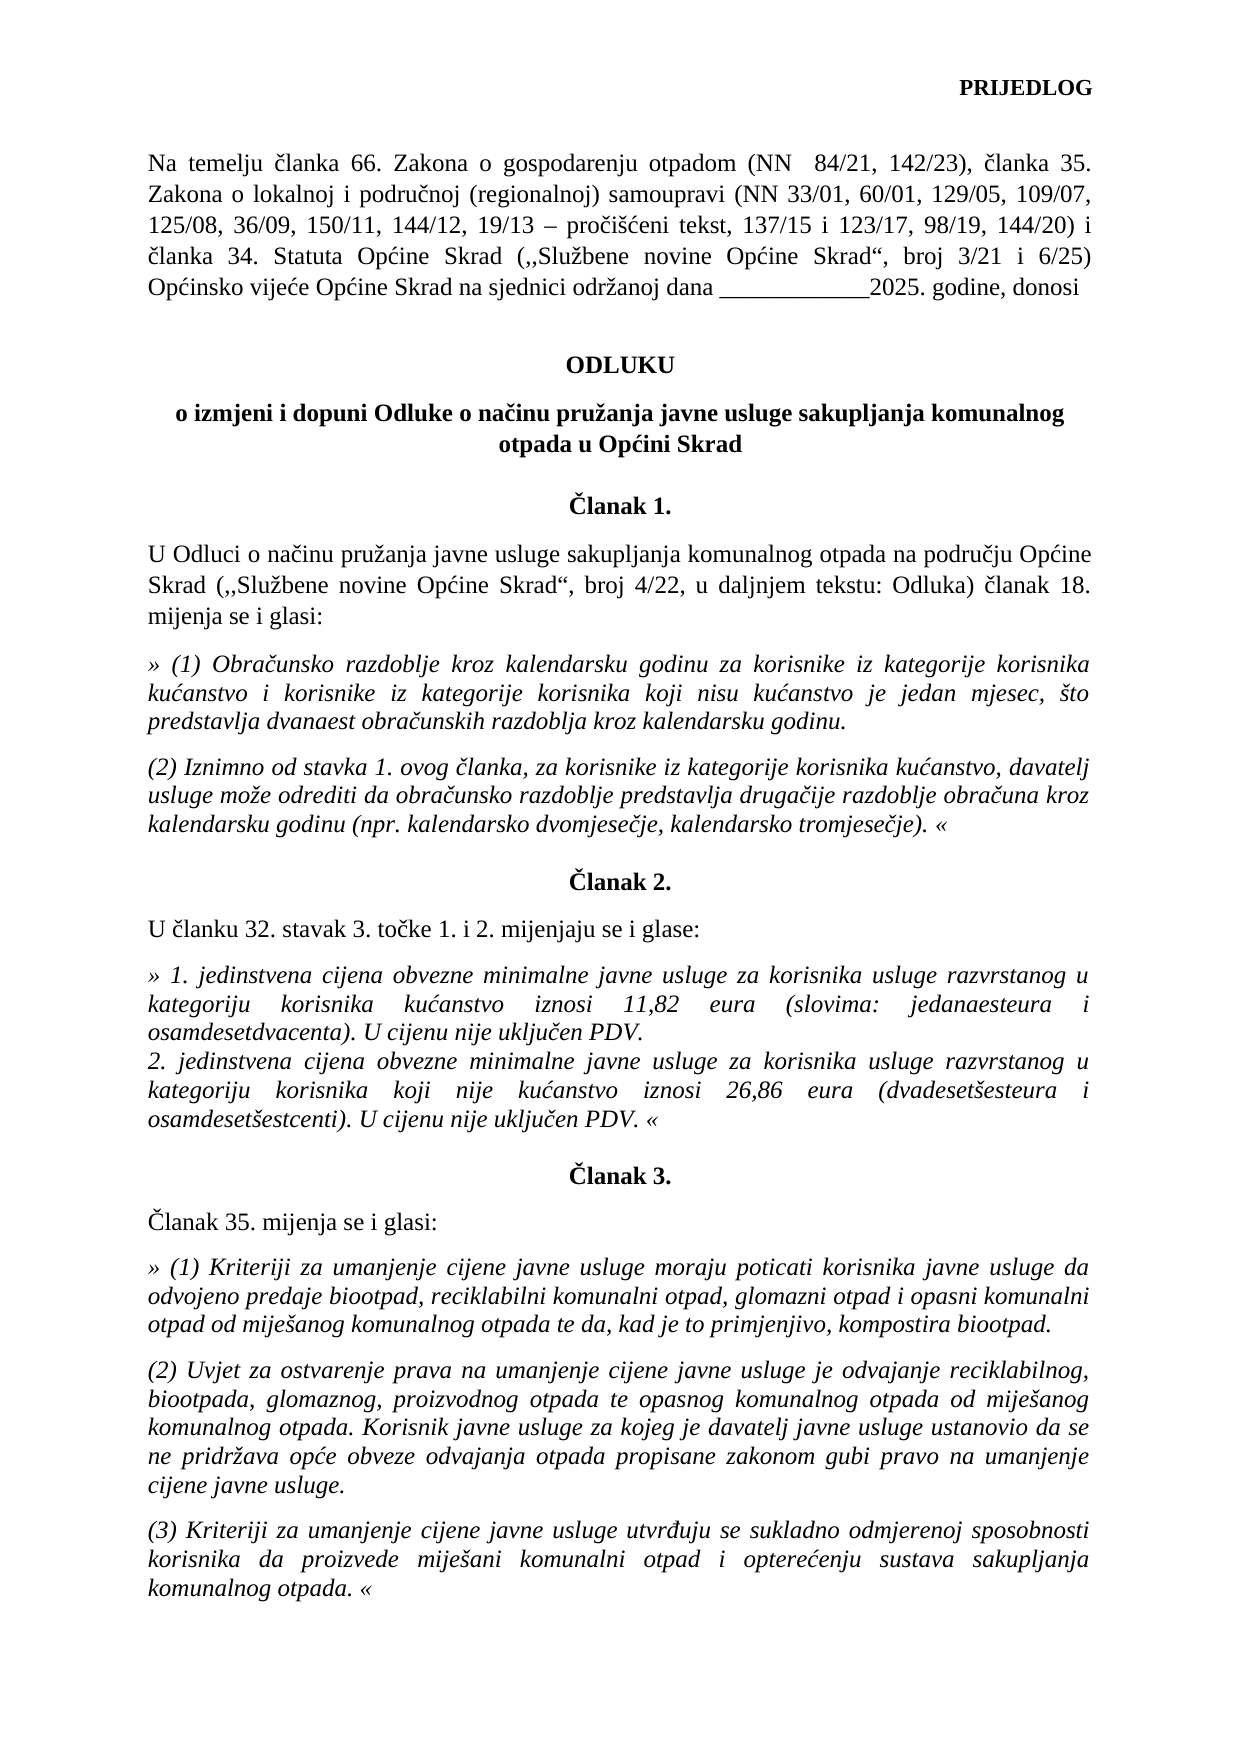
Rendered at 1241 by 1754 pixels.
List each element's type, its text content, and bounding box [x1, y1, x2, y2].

text Članak 3. [148, 1161, 1093, 1190]
text » (1) Obračunsko razdoblje kroz kalendarsku godinu za korisnike iz kategorije korisnika kućanstvo i korisnike iz kategorije korisnika koji nisu kućanstvo je jedan mjesec, što predstavlja dvanaest obračunskih razdoblja kroz kalendarsku godinu. [148, 649, 1093, 735]
text 2. jedinstvena cijena obvezne minimalne javne usluge za korisnika usluge razvrstanog u kategoriju korisnika koji nije kućanstvo iznosi 26,86 eura (dvadesetšesteura i osamdesetšestcenti). U cijenu nije uključen PDV. « [148, 1046, 1093, 1132]
text » 1. jedinstvena cijena obvezne minimalne javne usluge za korisnika usluge razvrstanog u kategoriju korisnika kućanstvo iznosi 11,82 eura (slovima: jedanaesteura i osamdesetdvacenta). U cijenu nije uključen PDV. [148, 960, 1093, 1046]
text ODLUKU [148, 351, 1093, 379]
text Na temelju članka 66. Zakona o gospodarenju otpadom (NN 84/21, 142/23), članka 35. Zakona o lokalnoj i područnoj (regionalnoj) samoupravi (NN 33/01, 60/01, 129/05, 109/07, 125/08, 36/09, 150/11, 144/12, 19/13 – pročišćeni tekst, 137/15 i 123/17, 98/19, 144/20) i članka 34. Statuta Općine Skrad (,,Službene novine Općine Skrad“, broj 3/21 i 6/25) Općinsko vijeće Općine Skrad na sjednici održanoj dana ____________2025. godine, donosi [148, 148, 1093, 301]
text (3) Kriteriji za umanjenje cijene javne usluge utvrđuju se sukladno odmjerenoj sposobnosti korisnika da proizvede miješani komunalni otpad i opterećenju sustava sakupljanja komunalnog otpada. « [148, 1515, 1093, 1602]
text (2) Uvjet za ostvarenje prava na umanjenje cijene javne usluge je odvajanje reciklabilnog, biootpada, glomaznog, proizvodnog otpada te opasnog komunalnog otpada od miješanog komunalnog otpada. Korisnik javne usluge za kojeg je davatelj javne usluge ustanovio da se ne pridržava opće obveze odvajanja otpada propisane zakonom gubi pravo na umanjenje cijene javne usluge. [148, 1355, 1093, 1499]
text Članak 35. mijenja se i glasi: [148, 1207, 1093, 1235]
text » (1) Kriteriji za umanjenje cijene javne usluge moraju poticati korisnika javne usluge da odvojeno predaje biootpad, reciklabilni komunalni otpad, glomazni otpad i opasni komunalni otpad od miješanog komunalnog otpada te da, kad je to primjenjivo, kompostira biootpad. [148, 1252, 1093, 1338]
text U Odluci o načinu pružanja javne usluge sakupljanja komunalnog otpada na području Općine Skrad (,,Službene novine Općine Skrad“, broj 4/22, u daljnjem tekstu: Odluka) članak 18. mijenja se i glasi: [148, 539, 1093, 630]
text o izmjeni i dopuni Odluke o načinu pružanja javne usluge sakupljanja komunalnog otpada u Općini Skrad [148, 398, 1093, 458]
text (2) Iznimno od stavka 1. ovog članka, za korisnike iz kategorije korisnika kućanstvo, davatelj usluge može odrediti da obračunsko razdoblje predstavlja drugačije razdoblje obračuna kroz kalendarsku godinu (npr. kalendarsko dvomjesečje, kalendarsko tromjesečje). « [148, 752, 1093, 838]
text Članak 1. [148, 491, 1093, 520]
text Članak 2. [148, 867, 1093, 896]
text U članku 32. stavak 3. točke 1. i 2. mijenjaju se i glase: [148, 914, 1093, 943]
